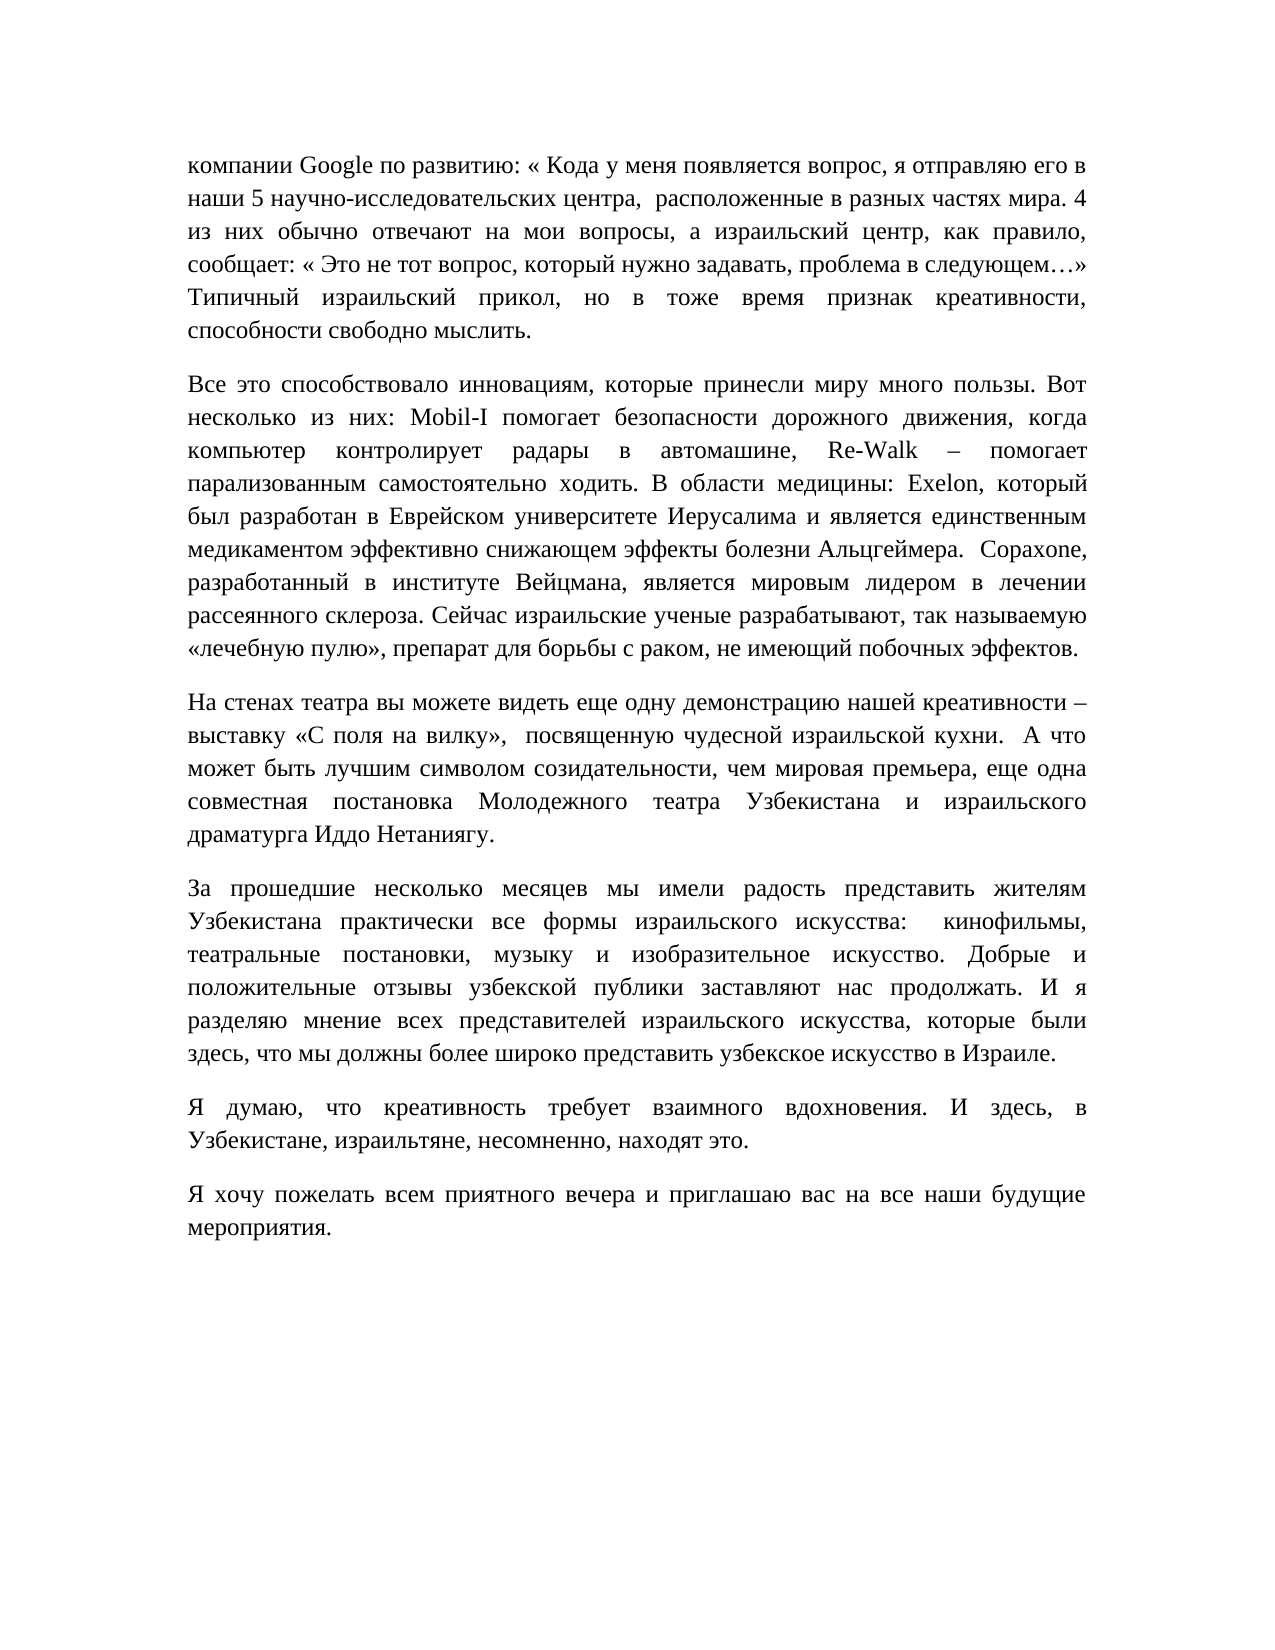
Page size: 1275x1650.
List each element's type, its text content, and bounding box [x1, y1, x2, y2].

text На стенах театра вы можете видеть еще одну демонстрацию нашей креативности – выставку «С поля на вилку», посвященную чудесной израильской кухни. А что может быть лучшим символом созидательности, чем мировая премьера, еще одна совместная постановка Молодежного театра Узбекистана и израильского драматурга Иддо Нетаниягу. [187, 687, 1087, 848]
text Все это способствовало инновациям, которые принесли миру много пользы. Вот несколько из них: Mobil-I помогает безопасности дорожного движения, когда компьютер контролирует радары в автомашине, Re-Walk – помогает парализованным самостоятельно ходить. В области медицины: Exelon, который был разработан в Еврейском университете Иерусалима и является единственным медикаментом эффективно снижающем эффекты болезни Альцгеймера. Copaxone, разработанный в институте Вейцмана, является мировым лидером в лечении рассеянного склероза. Сейчас израильские ученые разрабатывают, так называемую «лечебную пулю», препарат для борьбы с раком, не имеющий побочных эффектов. [187, 369, 1087, 662]
text Я хочу пожелать всем приятного вечера и приглашаю вас на все наши будущие мероприятия. [187, 1179, 1087, 1241]
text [187, 150, 1087, 344]
text За прошедшие несколько месяцев мы имели радость представить жителям Узбекистана практически все формы израильского искусства: кинофильмы, театральные постановки, музыку и изобразительное искусство. Добрые и положительные отзывы узбекской публики заставляют нас продолжать. И я разделяю мнение всех представителей израильского искусства, которые были здесь, что мы должны более широко представить узбекское искусство в Израиле. [187, 873, 1087, 1067]
text Я думаю, что креативность требует взаимного вдохновения. И здесь, в Узбекистане, израильтяне, несомненно, находят это. [187, 1092, 1087, 1154]
